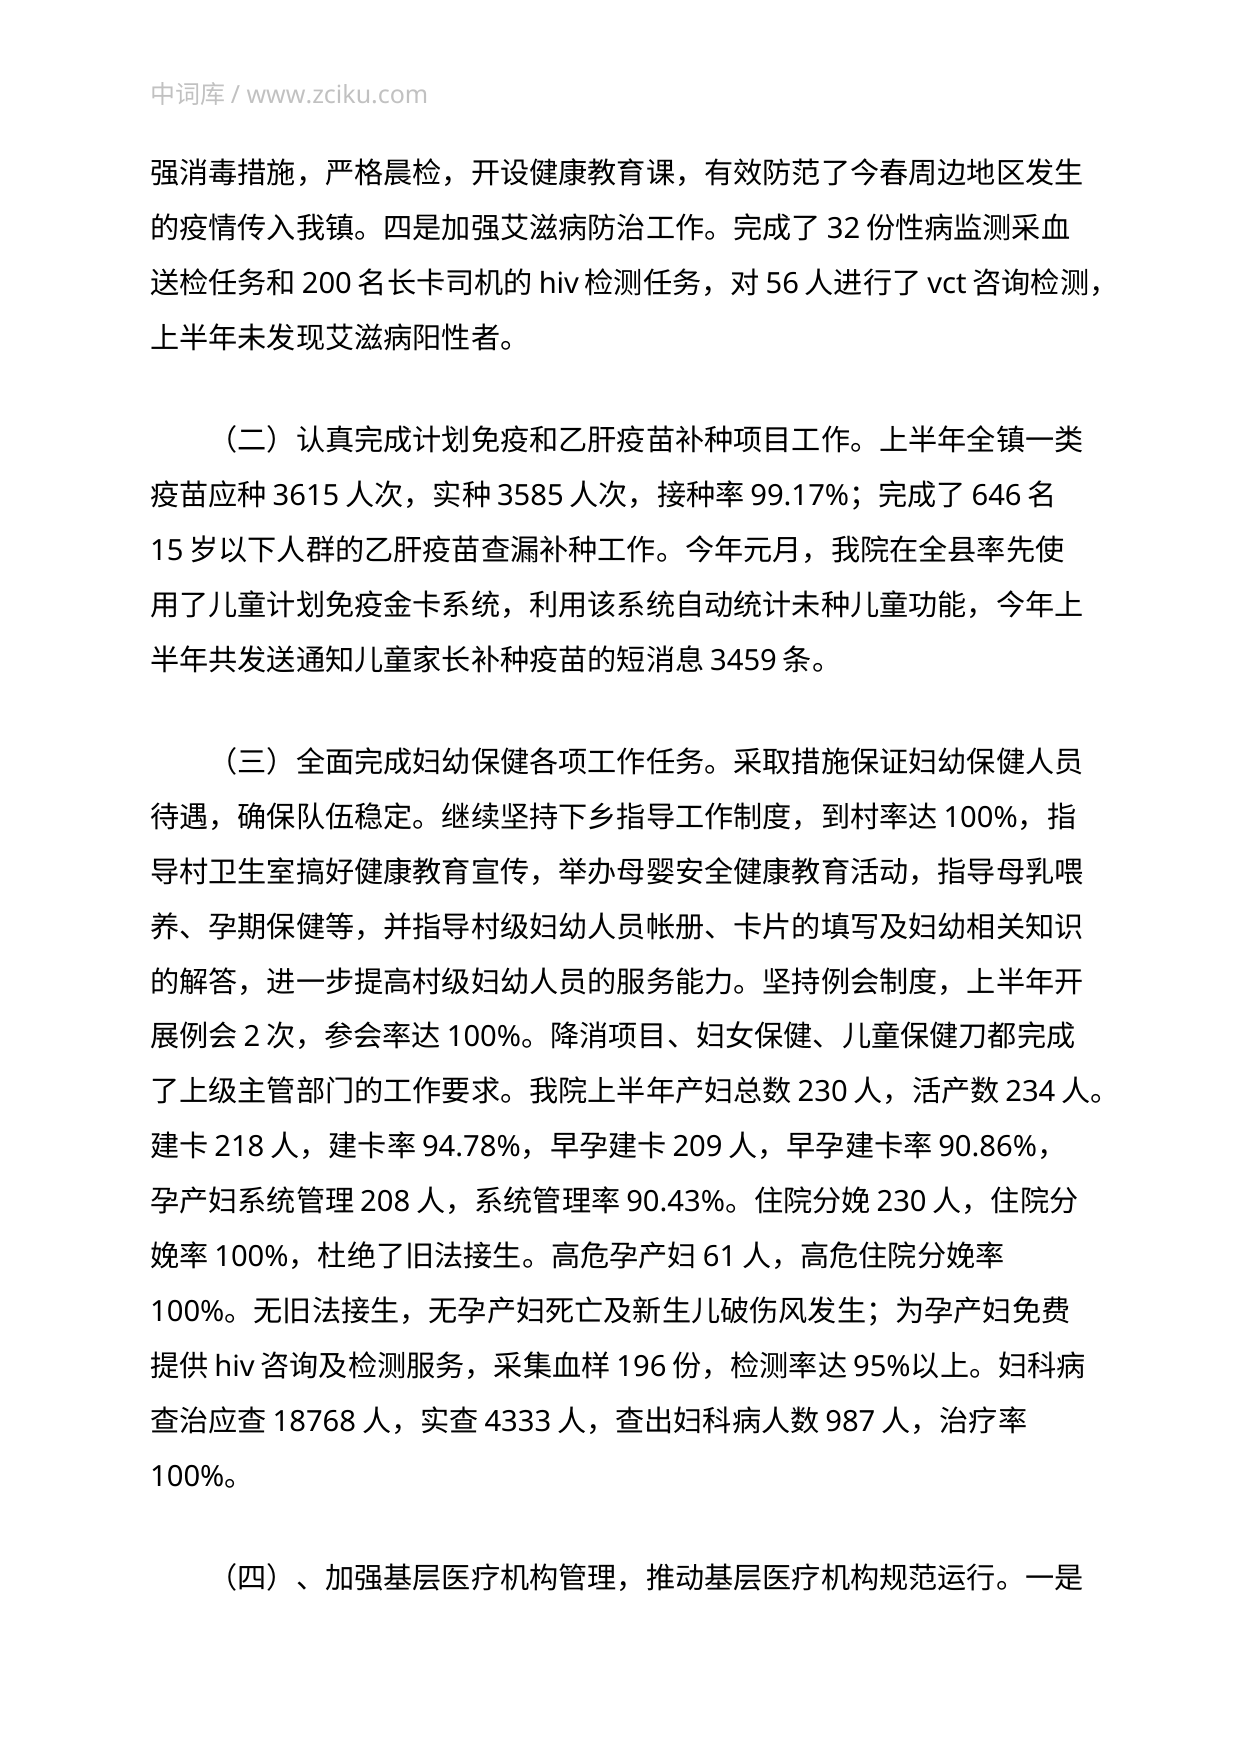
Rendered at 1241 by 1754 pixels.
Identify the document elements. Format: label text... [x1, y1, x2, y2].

text （二）认真完成计划免疫和乙肝疫苗补种项目工作。上半年全镇一类疫苗应种3615人次，实种3585人次，接种率99.17%；完成了646名15岁以下人群的乙肝疫苗查漏补种工作。今年元月，我院在全县率先使用了儿童计划免疫金卡系统，利用该系统自动统计未种儿童功能，今年上半年共发送通知儿童家长补种疫苗的短消息3459条。 [150, 417, 1090, 679]
text （三）全面完成妇幼保健各项工作任务。采取措施保证妇幼保健人员待遇，确保队伍稳定。继续坚持下乡指导工作制度，到村率达100%，指导村卫生室搞好健康教育宣传，举办母婴安全健康教育活动，指导母乳喂养、孕期保健等，并指导村级妇幼人员帐册、卡片的填写及妇幼相关知识的解答，进一步提高村级妇幼人员的服务能力。坚持例会制度，上半年开展例会2次，参会率达100%。降消项目、妇女保健、儿童保健刀都完成了上级主管部门的工作要求。我院上半年产妇总数230人，活产数234人。建卡218人，建卡率94.78%，早孕建卡209人，早孕建卡率90.86%，孕产妇系统管理208人，系统管理率90.43%。住院分娩230人，住院分娩率100%，杜绝了旧法接生。高危孕产妇61人，高危住院分娩率100%。无旧法接生，无孕产妇死亡及新生儿破伤风发生；为孕产妇免费提供hiv咨询及检测服务，采集血样196份，检测率达95%以上。妇科病查治应查18768人，实查4333人，查出妇科病人数987人，治疗率100%。 [150, 738, 1090, 1495]
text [150, 1555, 1090, 1597]
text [150, 150, 1090, 357]
